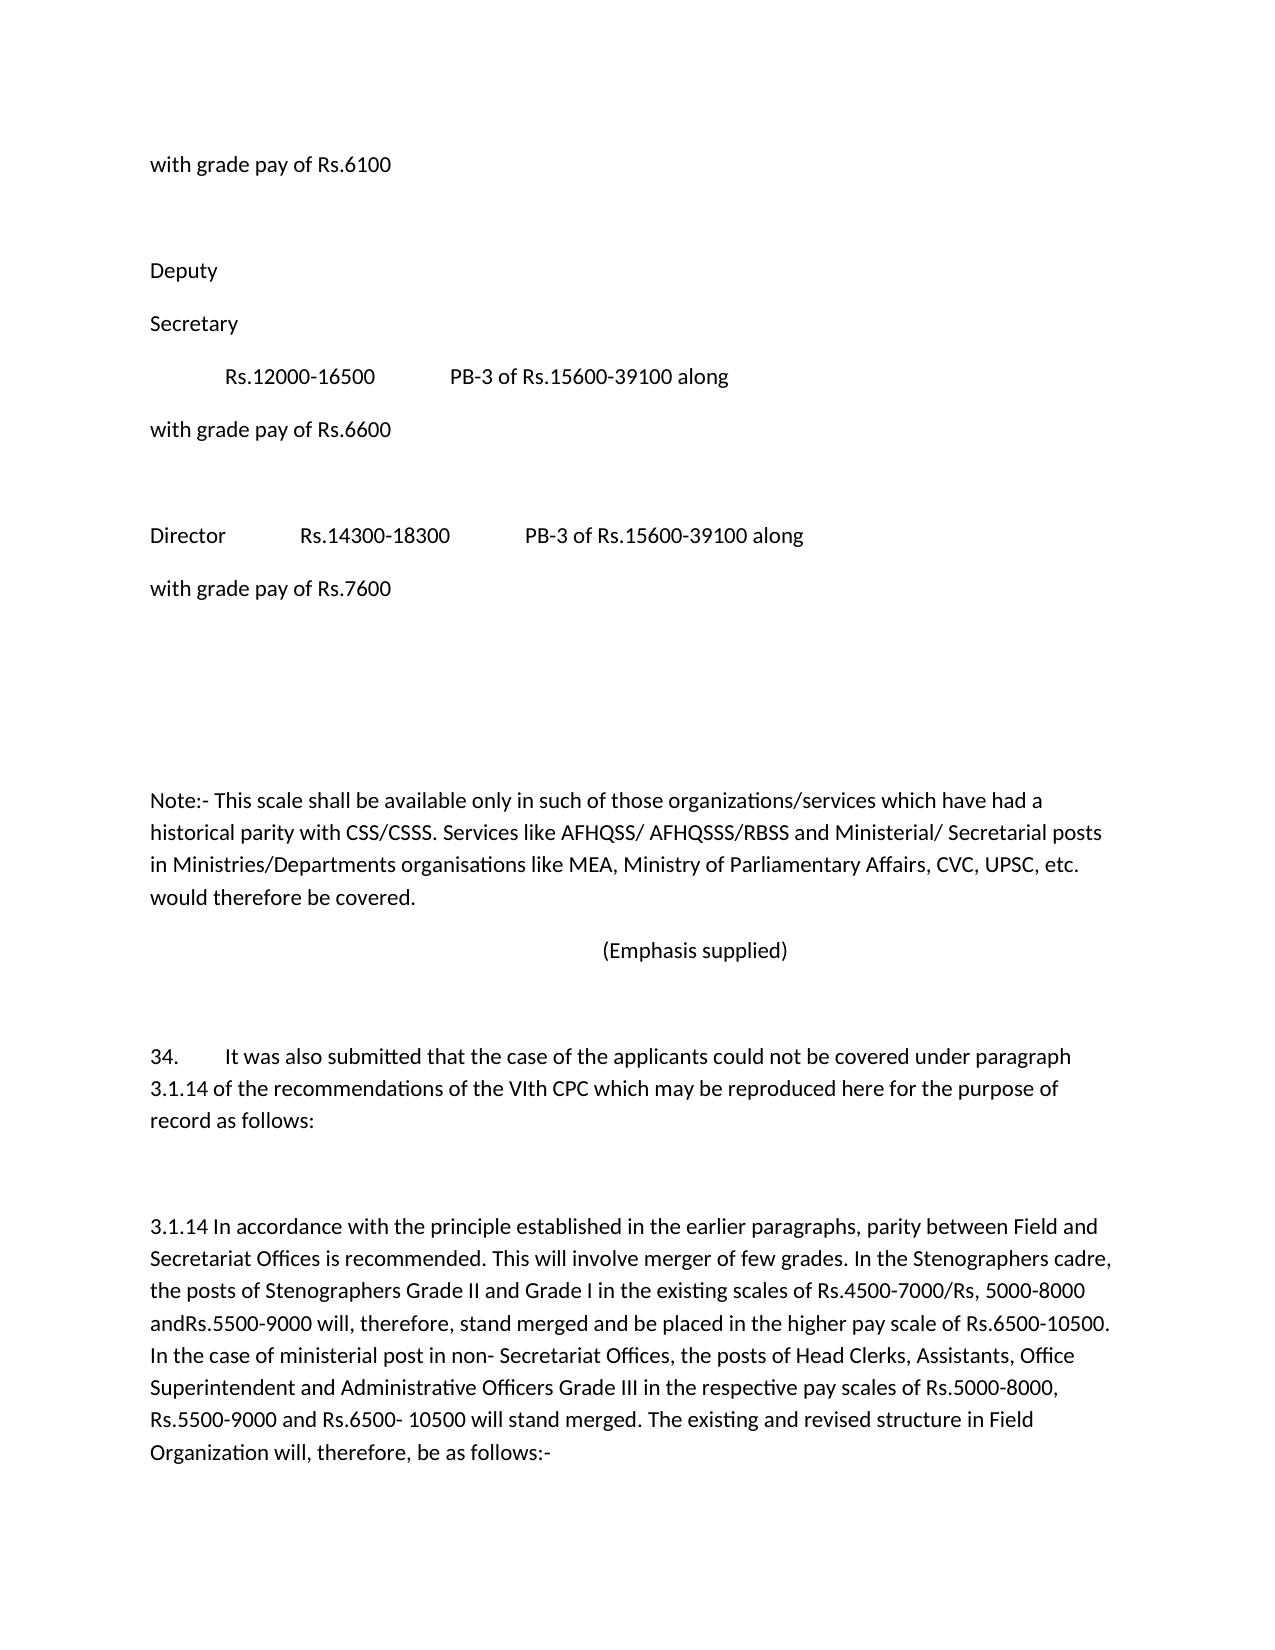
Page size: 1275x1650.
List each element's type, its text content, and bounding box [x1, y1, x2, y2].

text with grade pay of Rs.7600 [150, 574, 1125, 602]
text Deputy [150, 256, 1125, 284]
text Secretary [150, 309, 1125, 337]
text Rs.12000-16500 PB-3 of Rs.15600-39100 along [150, 362, 1125, 390]
text (Emphasis supplied) [150, 936, 1125, 964]
text Director Rs.14300-18300 PB-3 of Rs.15600-39100 along [150, 521, 1125, 549]
text with grade pay of Rs.6600 [150, 415, 1125, 443]
text Note:- This scale shall be available only in such of those organizations/services which have had a historical parity with CSS/CSSS. Services like AFHQSS/ AFHQSSS/RBSS and Ministerial/ Secretarial posts in Ministries/Departments organisations like MEA, Ministry of Parliamentary Affairs, CVC, UPSC, etc. would therefore be covered. [150, 786, 1125, 911]
text 34. It was also submitted that the case of the applicants could not be covered under paragraph 3.1.14 of the recommendations of the VIth CPC which may be reproduced here for the purpose of record as follows: [150, 1042, 1125, 1134]
text 3.1.14 In accordance with the principle established in the earlier paragraphs, parity between Field and Secretariat Offices is recommended. This will involve merger of few grades. In the Stenographers cadre, the posts of Stenographers Grade II and Grade I in the existing scales of Rs.4500-7000/Rs, 5000-8000 andRs.5500-9000 will, therefore, stand merged and be placed in the higher pay scale of Rs.6500-10500. In the case of ministerial post in non- Secretariat Offices, the posts of Head Clerks, Assistants, Office Superintendent and Administrative Officers Grade III in the respective pay scales of Rs.5000-8000, Rs.5500-9000 and Rs.6500- 10500 will stand merged. The existing and revised structure in Field Organization will, therefore, be as follows:- [150, 1212, 1125, 1466]
text with grade pay of Rs.6100 [150, 150, 1125, 178]
